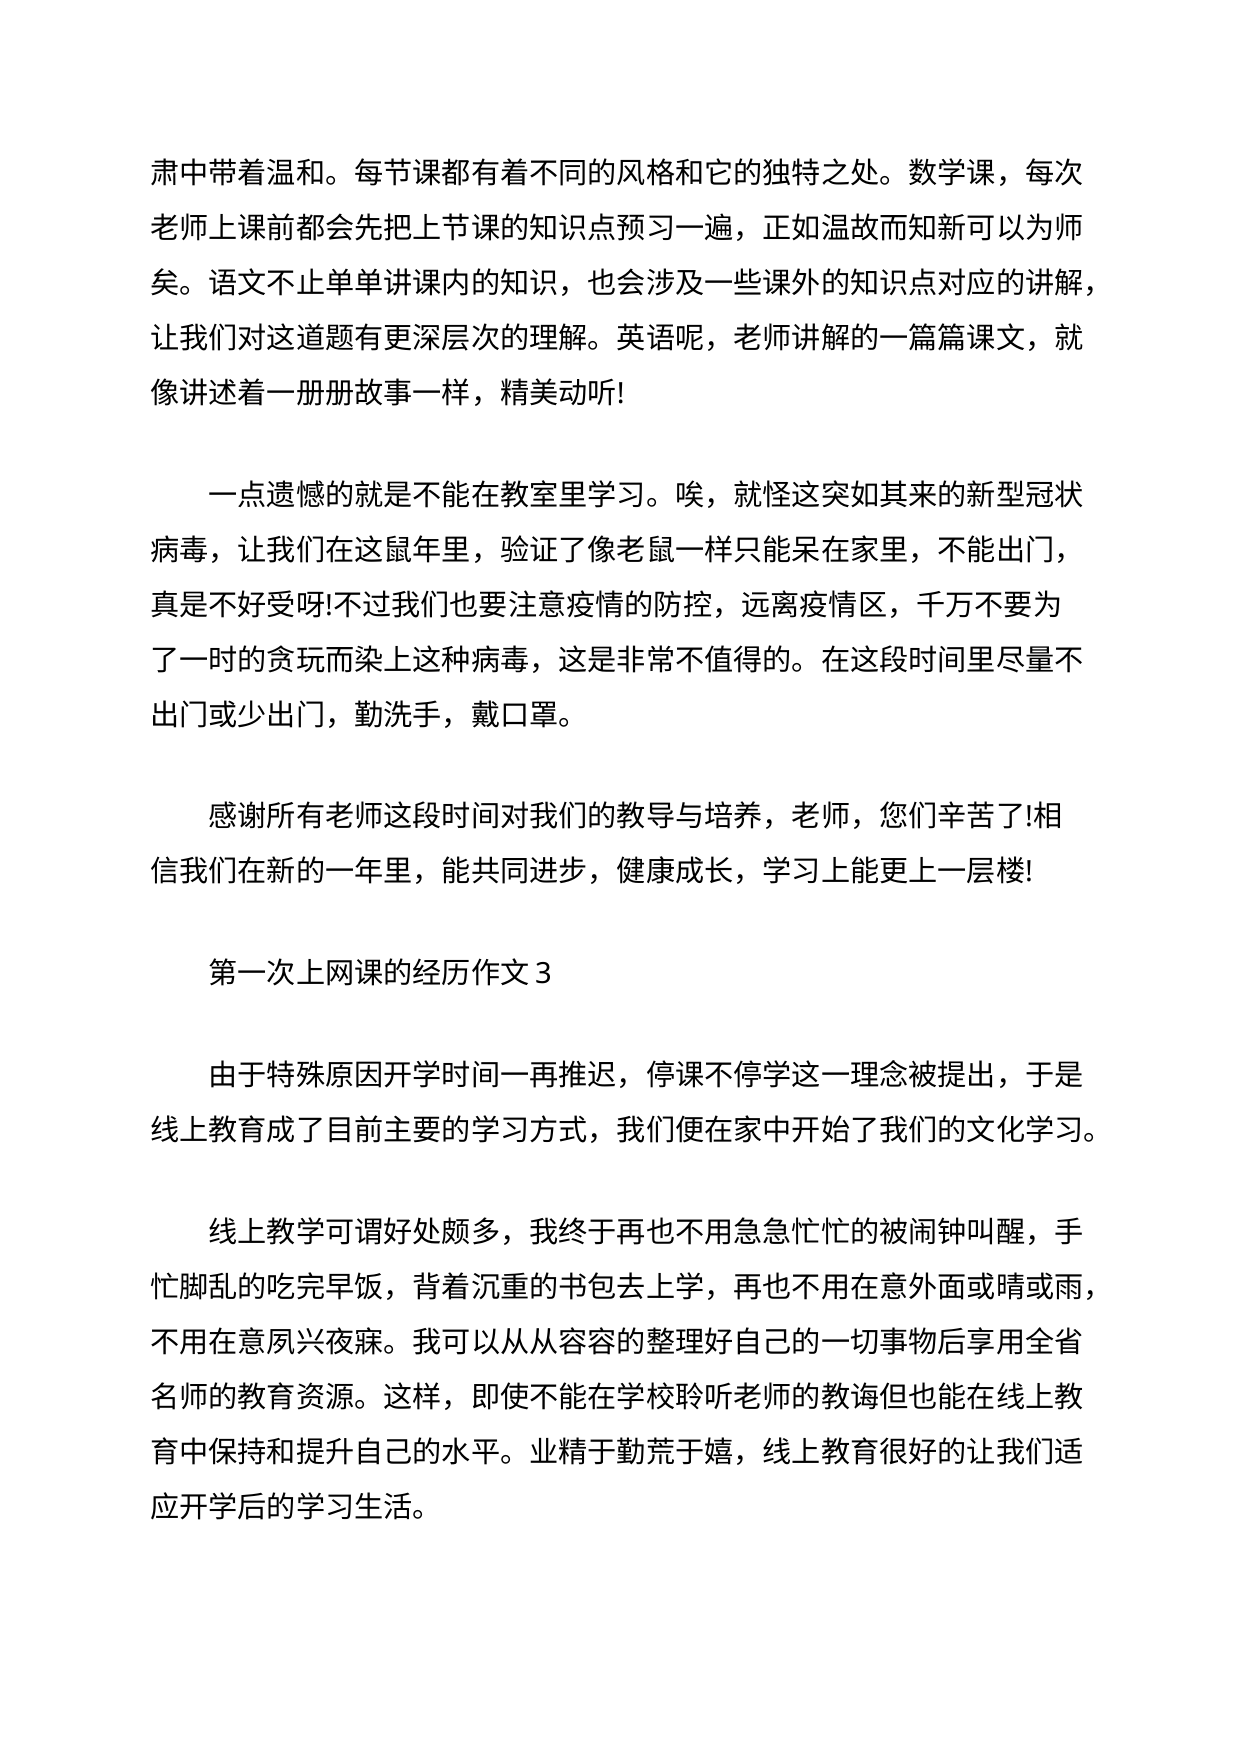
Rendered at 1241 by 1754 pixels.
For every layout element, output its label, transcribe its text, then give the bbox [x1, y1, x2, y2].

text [150, 150, 1090, 412]
text 由于特殊原因开学时间一再推迟，停课不停学这一理念被提出，于是线上教育成了目前主要的学习方式，我们便在家中开始了我们的文化学习。 [150, 1052, 1090, 1149]
text 线上教学可谓好处颇多，我终于再也不用急急忙忙的被闹钟叫醒，手忙脚乱的吃完早饭，背着沉重的书包去上学，再也不用在意外面或晴或雨，不用在意夙兴夜寐。我可以从从容容的整理好自己的一切事物后享用全省名师的教育资源。这样，即使不能在学校聆听老师的教诲但也能在线上教育中保持和提升自己的水平。业精于勤荒于嬉，线上教育很好的让我们适应开学后的学习生活。 [150, 1209, 1090, 1525]
text 第一次上网课的经历作文3 [150, 950, 1090, 992]
text 感谢所有老师这段时间对我们的教导与培养，老师，您们辛苦了!相信我们在新的一年里，能共同进步，健康成长，学习上能更上一层楼! [150, 793, 1090, 890]
text 一点遗憾的就是不能在教室里学习。唉，就怪这突如其来的新型冠状病毒，让我们在这鼠年里，验证了像老鼠一样只能呆在家里，不能出门，真是不好受呀!不过我们也要注意疫情的防控，远离疫情区，千万不要为了一时的贪玩而染上这种病毒，这是非常不值得的。在这段时间里尽量不出门或少出门，勤洗手，戴口罩。 [150, 472, 1090, 733]
